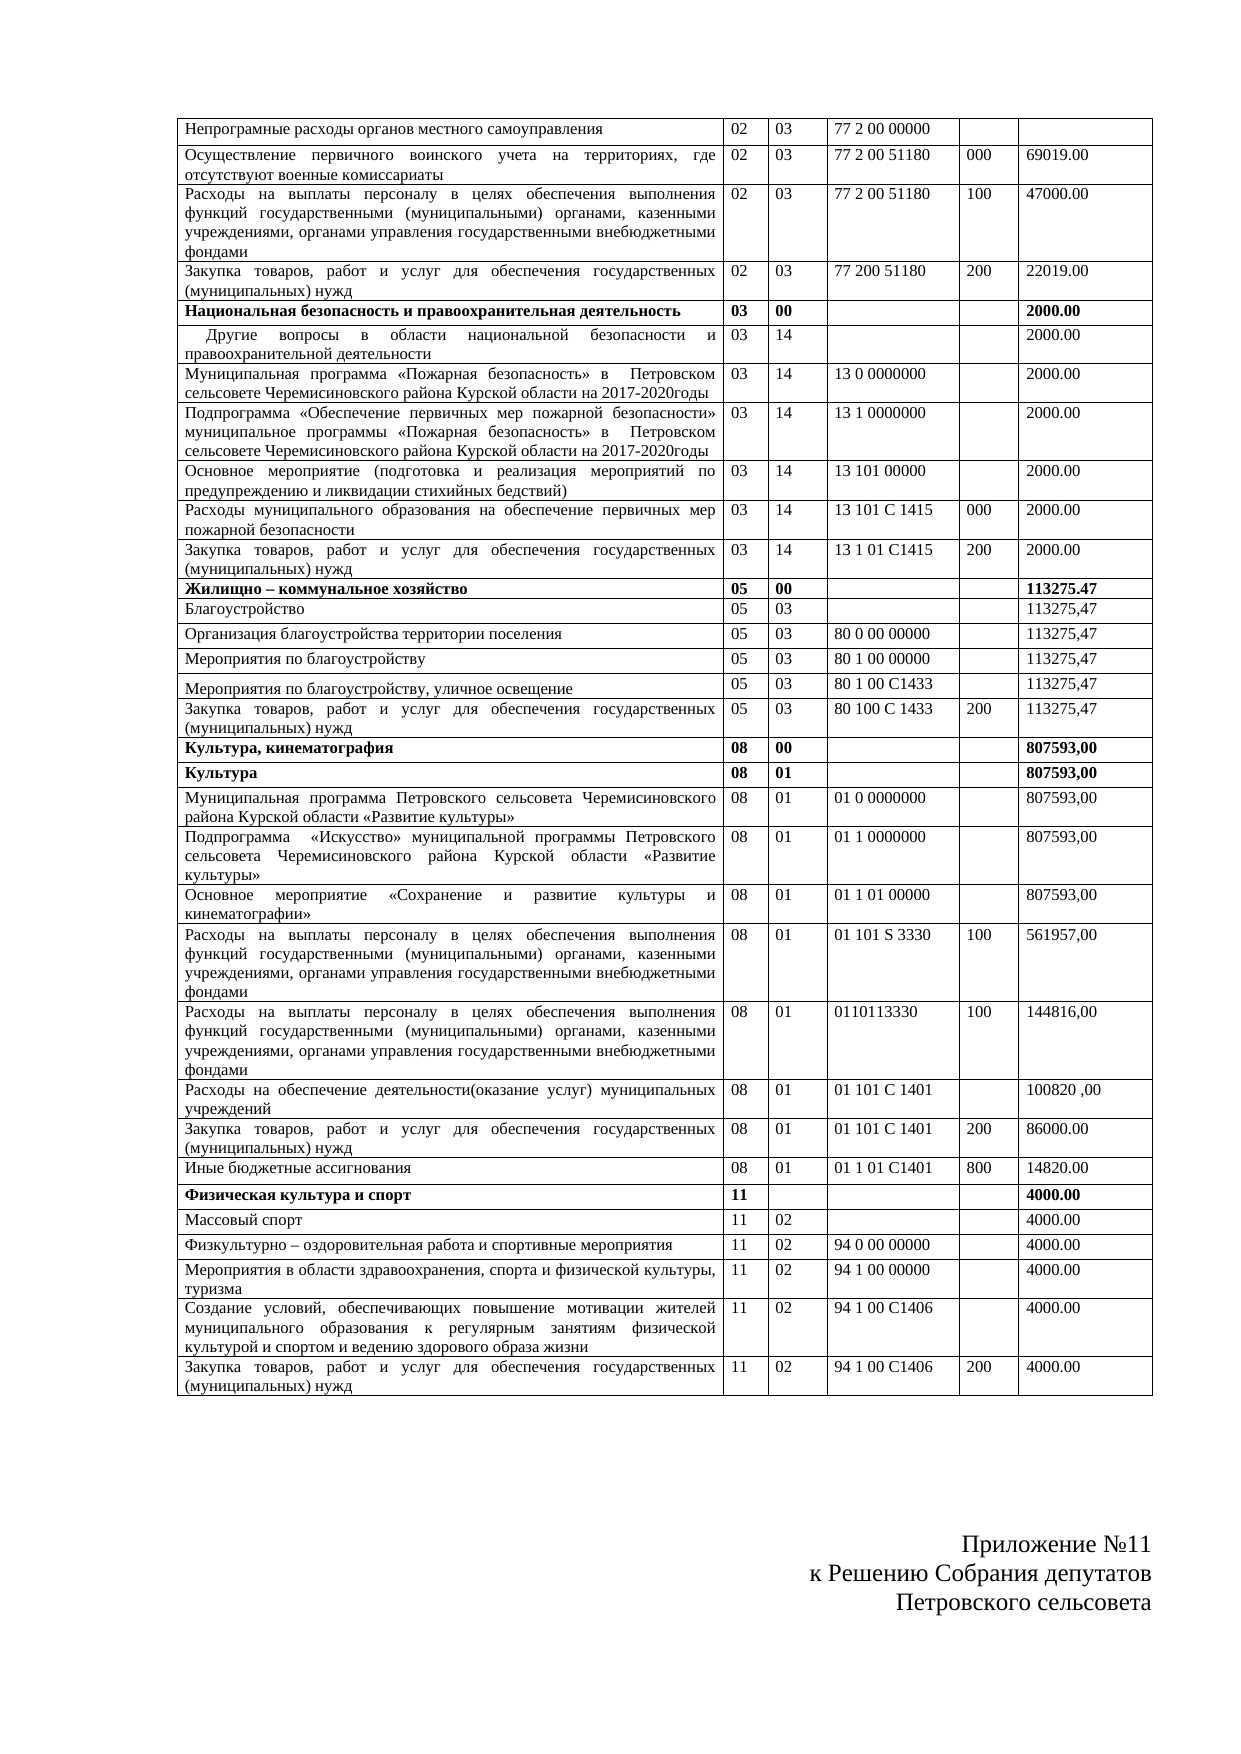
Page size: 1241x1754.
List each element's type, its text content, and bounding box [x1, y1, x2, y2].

table_cell Расходы на выплаты персоналу в целях обеспечения выполнения функций государственными (муниципальными) органами, казенными учреждениями, органами управления государственными внебюджетными фондами [178, 185, 723, 261]
table_cell 86000.00 [1019, 1119, 1152, 1157]
table_cell 77 2 00 51180 [828, 185, 959, 261]
table_cell [828, 326, 959, 363]
table_cell Мероприятия по благоустройству, уличное освещение [178, 674, 723, 698]
table_cell 08 [724, 1080, 768, 1118]
table_cell 100 [960, 924, 1018, 1001]
table_cell [960, 788, 1018, 826]
table_cell 05 [724, 674, 768, 698]
table_cell [960, 1299, 1018, 1356]
table_cell 113275,47 [1019, 599, 1152, 623]
table_cell 100820 ,00 [1019, 1080, 1152, 1118]
table_cell [960, 738, 1018, 762]
table_cell 113275,47 [1019, 649, 1152, 673]
table_cell 02 [769, 1235, 827, 1259]
table_cell Национальная безопасность и правоохранительная деятельность [178, 301, 723, 324]
table_cell 14 [769, 501, 827, 538]
table_cell 02 [769, 1210, 827, 1234]
table_cell 13 1 01 С1415 [828, 540, 959, 578]
table_cell 01 [769, 1119, 827, 1157]
table_cell 0110113330 [828, 1002, 959, 1079]
table_cell Осуществление первичного воинского учета на территориях, где отсутствуют военные комиссариаты [178, 146, 723, 183]
table_cell 01 [769, 924, 827, 1001]
table_cell 4000.00 [1019, 1185, 1152, 1209]
table_cell [828, 1185, 959, 1209]
table_cell 69019.00 [1019, 146, 1152, 183]
table_cell 05 [724, 624, 768, 648]
table_cell 03 [769, 674, 827, 698]
table_cell 77 200 51180 [828, 262, 959, 299]
table_cell 807593,00 [1019, 738, 1152, 762]
table_cell 2000.00 [1019, 403, 1152, 460]
table_cell 113275,47 [1019, 624, 1152, 648]
table_cell 03 [769, 599, 827, 623]
table_cell 08 [724, 788, 768, 826]
table_cell 02 [724, 262, 768, 299]
table_cell 807593,00 [1019, 827, 1152, 884]
table_cell Расходы муниципального образования на обеспечение первичных мер пожарной безопасности [178, 501, 723, 538]
table_cell Жилищно – коммунальное хозяйство [178, 579, 723, 598]
table_cell Другие вопросы в области национальной безопасности и правоохранительной деятельности [178, 326, 723, 363]
table_cell [960, 1210, 1018, 1234]
table_cell 80 1 00 С1433 [828, 674, 959, 698]
table_cell 77 2 00 51180 [828, 146, 959, 183]
table_cell Закупка товаров, работ и услуг для обеспечения государственных (муниципальных) нужд [178, 1119, 723, 1157]
table_cell [960, 624, 1018, 648]
table_cell 03 [769, 185, 827, 261]
table_cell 13 0 0000000 [828, 364, 959, 402]
table_cell [960, 119, 1018, 144]
table_cell 05 [724, 699, 768, 737]
table_cell Культура, кинематография [178, 738, 723, 762]
table_cell 14 [769, 461, 827, 499]
table_cell [960, 461, 1018, 499]
table_cell Создание условий, обеспечивающих повышение мотивации жителей муниципального образования к регулярным занятиям физической культурой и спортом и ведению здорового образа жизни [178, 1299, 723, 1356]
table_cell 2000.00 [1019, 301, 1152, 324]
table_cell 01 [769, 1002, 827, 1079]
table_cell 77 2 00 00000 [828, 119, 959, 144]
table_cell Расходы на обеспечение деятельности(оказание услуг) муниципальных учреждений [178, 1080, 723, 1118]
table_cell 113275,47 [1019, 674, 1152, 698]
table_cell [828, 1210, 959, 1234]
table_cell 03 [769, 146, 827, 183]
table_cell 47000.00 [1019, 185, 1152, 261]
table_cell 13 101 С 1415 [828, 501, 959, 538]
table_cell 01 [769, 763, 827, 787]
table_cell 807593,00 [1019, 763, 1152, 787]
table_cell 08 [724, 885, 768, 923]
table_cell Подпрограмма «Обеспечение первичных мер пожарной безопасности» муниципальное программы «Пожарная безопасность» в Петровском сельсовете Черемисиновского района Курской области на 2017-2020годы [178, 403, 723, 460]
table_cell 08 [724, 1002, 768, 1079]
table_cell 561957,00 [1019, 924, 1152, 1001]
table_cell 000 [960, 146, 1018, 183]
table_cell 200 [960, 699, 1018, 737]
table_cell Физкультурно – оздоровительная работа и спортивные мероприятия [178, 1235, 723, 1259]
table_cell 4000.00 [1019, 1235, 1152, 1259]
table_cell [960, 599, 1018, 623]
table_cell 08 [724, 924, 768, 1001]
table_cell 200 [960, 1119, 1018, 1157]
table_cell 94 1 00 00000 [828, 1260, 959, 1298]
table_cell Благоустройство [178, 599, 723, 623]
table_cell 94 0 00 00000 [828, 1235, 959, 1259]
table_cell 2000.00 [1019, 326, 1152, 363]
table_cell 03 [769, 119, 827, 144]
table_cell 01 [769, 885, 827, 923]
text Петровского сельсовета [177, 1587, 1152, 1616]
table_cell 144816,00 [1019, 1002, 1152, 1079]
table_cell 14 [769, 540, 827, 578]
table_cell Расходы на выплаты персоналу в целях обеспечения выполнения функций государственными (муниципальными) органами, казенными учреждениями, органами управления государственными внебюджетными фондами [178, 924, 723, 1001]
table_cell 02 [769, 1299, 827, 1356]
table_cell 11 [724, 1210, 768, 1234]
table_cell [960, 763, 1018, 787]
table_cell 2000.00 [1019, 501, 1152, 538]
table_cell 200 [960, 262, 1018, 299]
table_cell 03 [769, 699, 827, 737]
table_cell [960, 1080, 1018, 1118]
table_cell Мероприятия в области здравоохранения, спорта и физической культуры, туризма [178, 1260, 723, 1298]
table_cell [960, 1185, 1018, 1209]
table_cell Непрограмные расходы органов местного самоуправления [178, 119, 723, 144]
table_cell [960, 579, 1018, 598]
table_cell 2000.00 [1019, 540, 1152, 578]
table_cell Физическая культура и спорт [178, 1185, 723, 1209]
table_cell [960, 364, 1018, 402]
table_cell 02 [724, 119, 768, 144]
table_cell 000 [960, 501, 1018, 538]
table_cell [960, 1260, 1018, 1298]
table_cell [960, 649, 1018, 673]
table_cell [960, 326, 1018, 363]
table_cell 200 [960, 540, 1018, 578]
table_cell 08 [724, 1158, 768, 1184]
table_cell 03 [724, 326, 768, 363]
table_cell [828, 599, 959, 623]
table_cell Основное мероприятие (подготовка и реализация мероприятий по предупреждению и ликвидации стихийных бедствий) [178, 461, 723, 499]
table_cell 11 [724, 1357, 768, 1395]
table_cell 03 [769, 624, 827, 648]
table_cell 807593,00 [1019, 788, 1152, 826]
table_cell 05 [724, 599, 768, 623]
table_cell 01 1 0000000 [828, 827, 959, 884]
table_cell 03 [724, 501, 768, 538]
table_cell 80 1 00 00000 [828, 649, 959, 673]
table_cell 03 [724, 364, 768, 402]
table_cell 02 [769, 1357, 827, 1395]
table_cell 03 [769, 649, 827, 673]
table_cell 01 1 01 С1401 [828, 1158, 959, 1184]
table_cell Основное мероприятие «Сохранение и развитие культуры и кинематографии» [178, 885, 723, 923]
table_cell 01 [769, 788, 827, 826]
table_cell 01 [769, 827, 827, 884]
table_cell 113275.47 [1019, 579, 1152, 598]
table_cell 800 [960, 1158, 1018, 1184]
table_cell Организация благоустройства территории поселения [178, 624, 723, 648]
table_cell [960, 403, 1018, 460]
table_cell Подпрограмма «Искусство» муниципальной программы Петровского сельсовета Черемисиновского района Курской области «Развитие культуры» [178, 827, 723, 884]
table_cell 02 [724, 146, 768, 183]
table_cell 01 0 0000000 [828, 788, 959, 826]
table_cell 01 [769, 1080, 827, 1118]
table_cell Культура [178, 763, 723, 787]
table_cell [828, 579, 959, 598]
table_cell 100 [960, 185, 1018, 261]
table_cell 94 1 00 С1406 [828, 1299, 959, 1356]
table_cell Иные бюджетные ассигнования [178, 1158, 723, 1184]
table_cell 14820.00 [1019, 1158, 1152, 1184]
table_cell 4000.00 [1019, 1357, 1152, 1395]
table_cell 11 [724, 1235, 768, 1259]
text к Решению Собрания депутатов [177, 1558, 1152, 1587]
table_cell 11 [724, 1260, 768, 1298]
table_cell 08 [724, 763, 768, 787]
table_cell 4000.00 [1019, 1260, 1152, 1298]
table_cell 03 [769, 262, 827, 299]
table_cell 200 [960, 1357, 1018, 1395]
table_cell 80 100 С 1433 [828, 699, 959, 737]
table_cell 14 [769, 403, 827, 460]
table_cell 4000.00 [1019, 1299, 1152, 1356]
table_cell [769, 1185, 827, 1209]
table_cell [828, 763, 959, 787]
table_cell 100 [960, 1002, 1018, 1079]
table_cell 80 0 00 00000 [828, 624, 959, 648]
table_cell 08 [724, 827, 768, 884]
table_cell [960, 674, 1018, 698]
table_cell 4000.00 [1019, 1210, 1152, 1234]
table_cell Закупка товаров, работ и услуг для обеспечения государственных (муниципальных) нужд [178, 540, 723, 578]
table_cell 01 101 S 3330 [828, 924, 959, 1001]
table_cell [960, 301, 1018, 324]
table_cell 02 [769, 1260, 827, 1298]
table_cell Расходы на выплаты персоналу в целях обеспечения выполнения функций государственными (муниципальными) органами, казенными учреждениями, органами управления государственными внебюджетными фондами [178, 1002, 723, 1079]
table_cell Муниципальная программа «Пожарная безопасность» в Петровском сельсовете Черемисиновского района Курской области на 2017-2020годы [178, 364, 723, 402]
table_cell 03 [724, 403, 768, 460]
table_cell 807593,00 [1019, 885, 1152, 923]
table_cell 00 [769, 579, 827, 598]
table_cell [960, 885, 1018, 923]
table_cell 13 1 0000000 [828, 403, 959, 460]
table_cell 08 [724, 738, 768, 762]
table_cell 00 [769, 301, 827, 324]
table_cell 22019.00 [1019, 262, 1152, 299]
table_cell [960, 827, 1018, 884]
table_cell Закупка товаров, работ и услуг для обеспечения государственных (муниципальных) нужд [178, 699, 723, 737]
table_cell 11 [724, 1299, 768, 1356]
table_cell [960, 1235, 1018, 1259]
table_cell 14 [769, 326, 827, 363]
table_cell 01 101 С 1401 [828, 1119, 959, 1157]
table_cell 03 [724, 301, 768, 324]
table_cell 13 101 00000 [828, 461, 959, 499]
text Приложение №11 [177, 1529, 1152, 1558]
table_cell 2000.00 [1019, 364, 1152, 402]
table_cell Мероприятия по благоустройству [178, 649, 723, 673]
table_cell [828, 738, 959, 762]
table_cell Муниципальная программа Петровского сельсовета Черемисиновского района Курской области «Развитие культуры» [178, 788, 723, 826]
table_cell 00 [769, 738, 827, 762]
table_cell 01 1 01 00000 [828, 885, 959, 923]
table_cell 01 [769, 1158, 827, 1184]
table_cell 2000.00 [1019, 461, 1152, 499]
table_cell 03 [724, 540, 768, 578]
table_cell 05 [724, 579, 768, 598]
table_cell 01 101 С 1401 [828, 1080, 959, 1118]
table_cell Закупка товаров, работ и услуг для обеспечения государственных (муниципальных) нужд [178, 262, 723, 299]
table_cell 05 [724, 649, 768, 673]
table_cell Массовый спорт [178, 1210, 723, 1234]
table_cell 94 1 00 С1406 [828, 1357, 959, 1395]
table_cell 02 [724, 185, 768, 261]
table_cell [1019, 119, 1152, 144]
table_cell 113275,47 [1019, 699, 1152, 737]
table_cell 11 [724, 1185, 768, 1209]
table_cell Закупка товаров, работ и услуг для обеспечения государственных (муниципальных) нужд [178, 1357, 723, 1395]
table_cell [828, 301, 959, 324]
table_cell 03 [724, 461, 768, 499]
table_cell 14 [769, 364, 827, 402]
table_cell 08 [724, 1119, 768, 1157]
